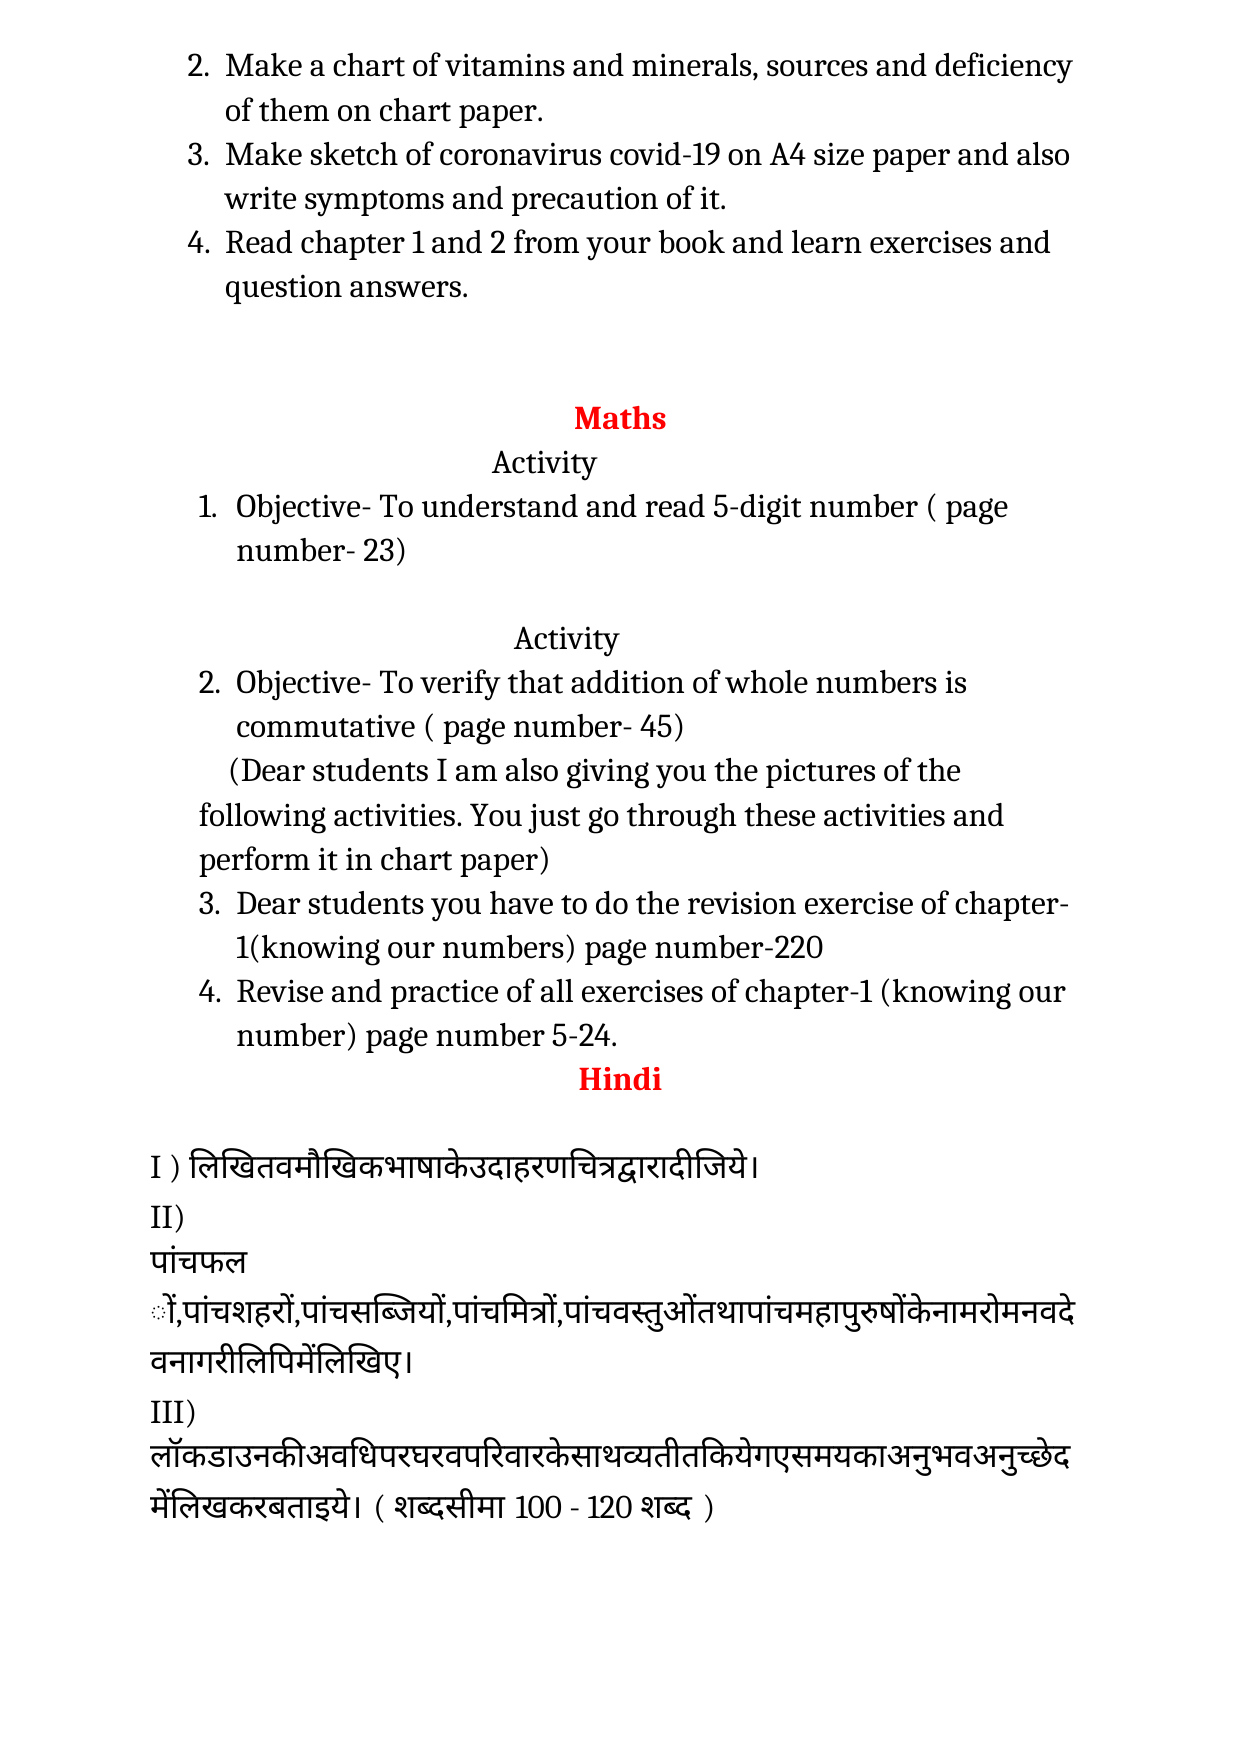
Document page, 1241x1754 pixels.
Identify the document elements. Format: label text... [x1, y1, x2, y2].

list Objective- To understand and read 5-digit number ( page number- 23) [198, 487, 1090, 570]
list (Dear students I am also giving you the pictures of the following activities. You just go through these activities and perform it in chart paper) [198, 752, 1090, 878]
list Make sketch of coronavirus covid-19 on A4 size paper and also write symptoms and precaution of it. [187, 135, 1090, 217]
list Objective- To verify that addition of whole numbers is commutative ( page number- 45) [198, 664, 1090, 746]
text II) पांचफलों,पांचशहरों,पांचसब्जियों,पांचमित्रों,पांचवस्तुओंतथापांचमहापुरुषोंकेनामरोमनवदेवनागरीलिपिमेंलिखिए। [150, 1198, 1090, 1387]
list Make a chart of vitamins and minerals, sources and deficiency of them on chart paper. [187, 47, 1090, 129]
list Dear students you have to do the revision exercise of chapter-1(knowing our numbers) page number-220 [198, 884, 1090, 966]
text III) लॉकडाउनकीअवधिपरघरवपरिवारकेसाथव्यतीतकियेगएसमयकाअनुभवअनुच्छेदमेंलिखकरबताइये। ( शब्दसीमा 100 - 120 शब्द ) [150, 1393, 1090, 1532]
list Revise and practice of all exercises of chapter-1 (knowing our number) page number 5-24. [198, 972, 1090, 1054]
list Activity [198, 620, 1090, 658]
list Activity [198, 443, 1090, 482]
list Read chapter 1 and 2 from your book and learn exercises and question answers. [187, 223, 1090, 306]
text I ) लिखितवमौखिकभाषाकेउदाहरणचित्रद्वारादीजिये। [150, 1148, 1090, 1192]
text Maths [150, 399, 1090, 438]
text Hindi [150, 1060, 1090, 1099]
